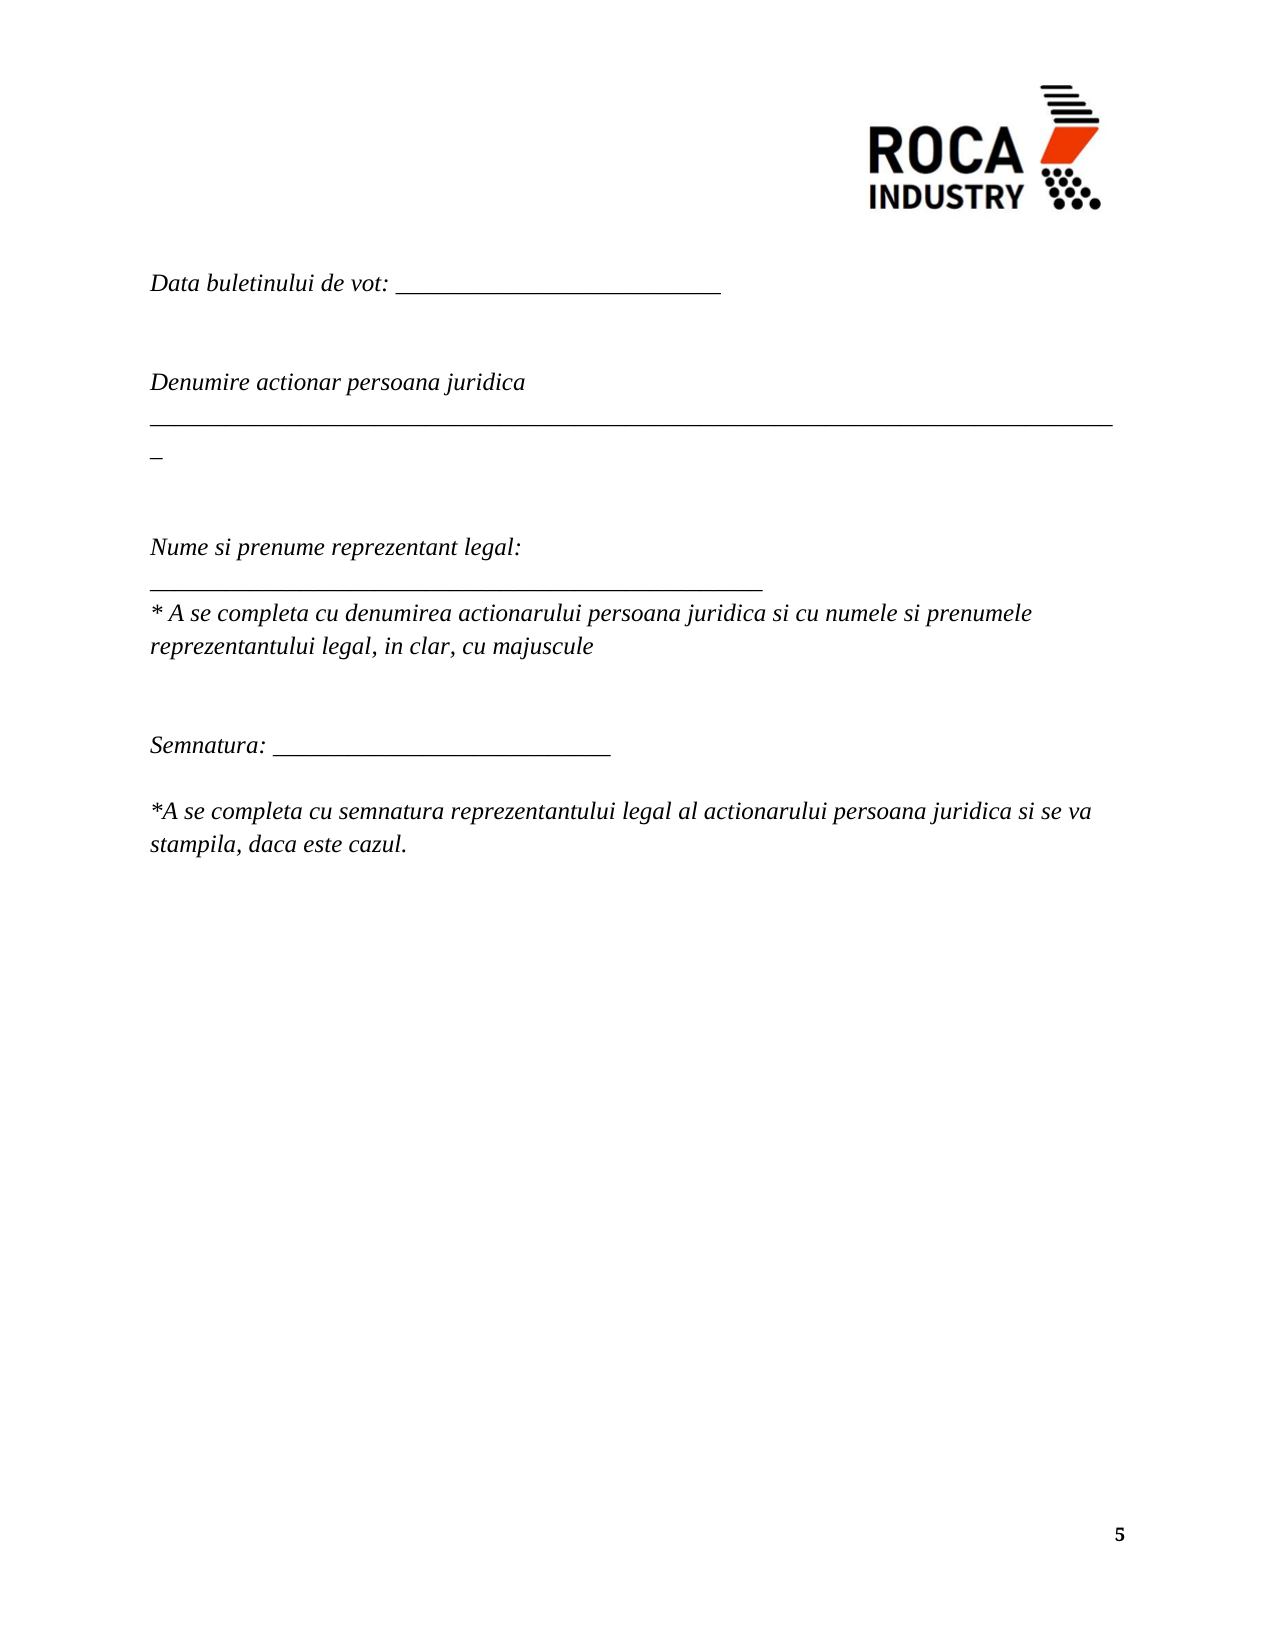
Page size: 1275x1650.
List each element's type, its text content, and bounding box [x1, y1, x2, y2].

text Denumire actionar persoana juridica ______________________________________________________________________________ [150, 367, 1125, 462]
text Nume si prenume reprezentant legal: _________________________________________________ [150, 532, 1125, 594]
text * A se completa cu denumirea actionarului persoana juridica si cu numele si prenumele reprezentantului legal, in clar, cu majuscule [150, 598, 1125, 660]
text *A se completa cu semnatura reprezentantului legal al actionarului persoana juridica si se va stampila, daca este cazul. [150, 796, 1125, 858]
picture [853, 59, 1125, 235]
text Data buletinului de vot: __________________________ [150, 268, 1125, 297]
text Semnatura: ___________________________ [150, 730, 1125, 759]
